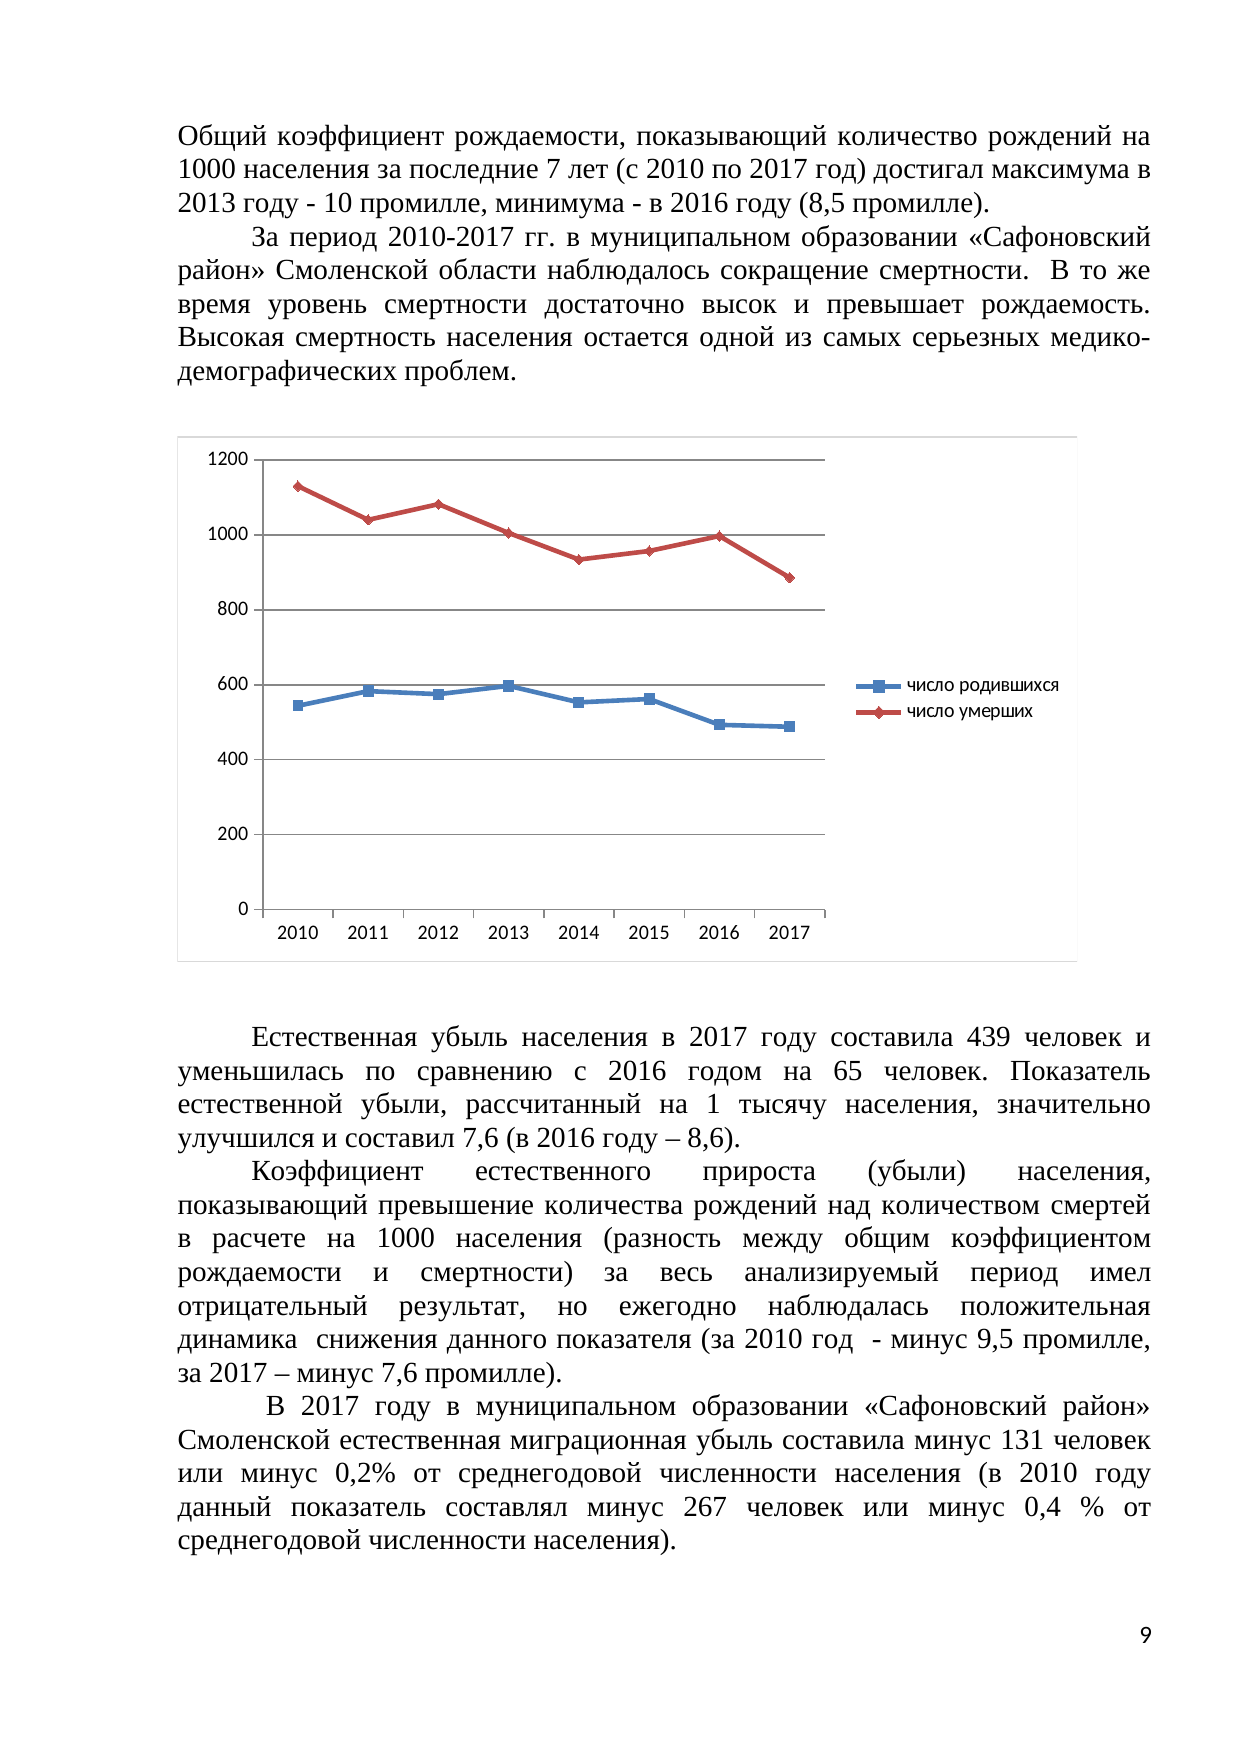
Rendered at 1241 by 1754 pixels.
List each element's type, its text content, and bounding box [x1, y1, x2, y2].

text Коэффициент естественного прироста (убыли) населения, показывающий превышение количества рождений над количеством смертей в расчете на 1000 населения (разность между общим коэффициентом рождаемости и смертности) за весь анализируемый период имел отрицательный результат, но ежегодно наблюдалась положительная динамика снижения данного показателя (за 2010 год - минус 9,5 промилле, за 2017 – минус 7,6 промилле). [177, 1153, 1152, 1388]
text Естественная убыль населения в 2017 году составила 439 человек и уменьшилась по сравнению с 2016 годом на 65 человек. Показатель естественной убыли, рассчитанный на 1 тысячу населения, значительно улучшился и составил 7,6 (в 2016 году – 8,6). [177, 1019, 1152, 1153]
text Общий коэффициент рождаемости, показывающий количество рождений на 1000 населения за последние 7 лет (с 2010 по 2017 год) достигал максимума в 2013 году - 10 промилле, минимума - в 2016 году (8,5 промилле). [177, 118, 1152, 219]
text За период 2010-2017 гг. в муниципальном образовании «Сафоновский район» Смоленской области наблюдалось сокращение смертности. В то же время уровень смертности достаточно высок и превышает рождаемость. Высокая смертность населения остается одной из самых серьезных медико- демографических проблем. [177, 219, 1152, 386]
text В 2017 году в муниципальном образовании «Сафоновский район» Смоленской естественная миграционная убыль составила минус 131 человек или минус 0,2% от среднегодовой численности населения (в 2010 году данный показатель составлял минус 267 человек или минус 0,4 % от среднегодовой численности населения). [177, 1388, 1152, 1556]
